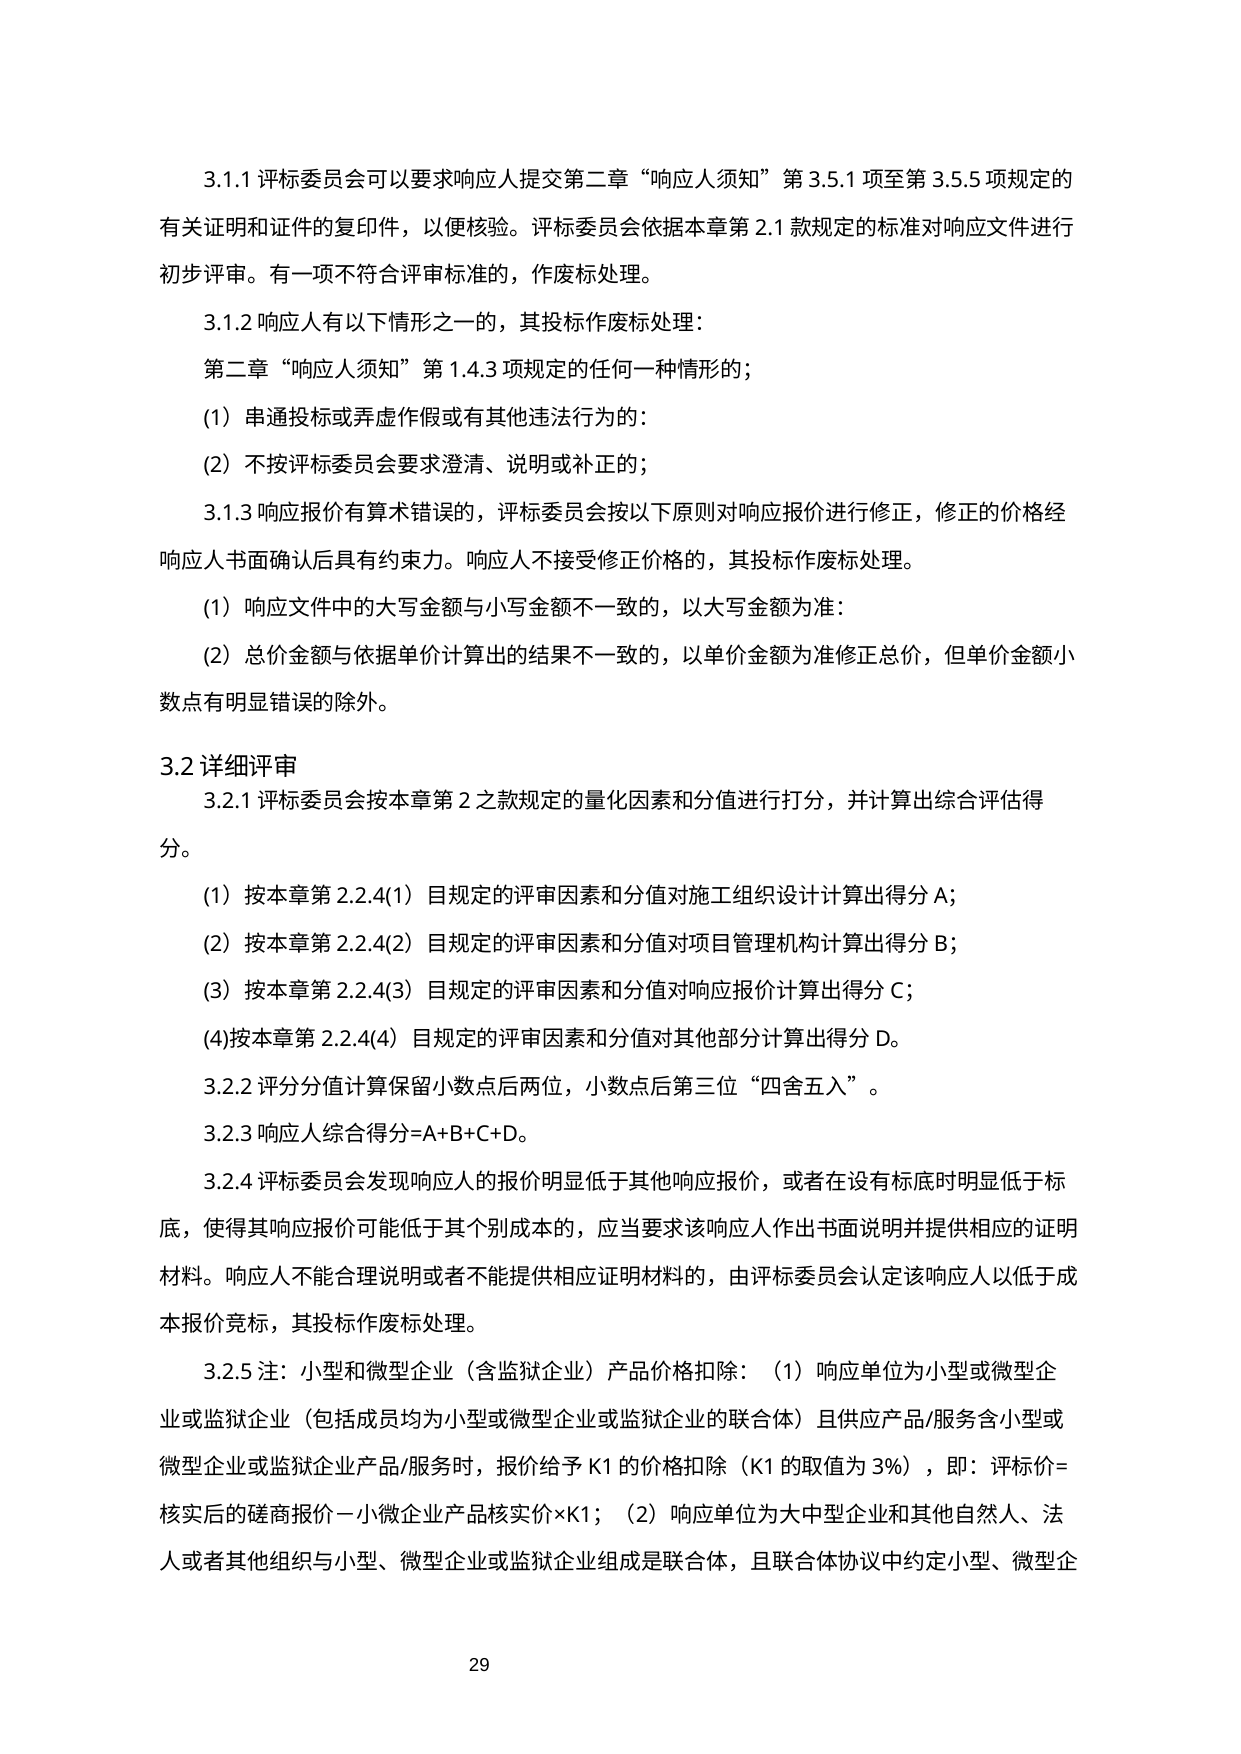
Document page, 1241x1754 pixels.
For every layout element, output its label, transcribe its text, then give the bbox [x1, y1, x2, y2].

text (2）不按评标委员会要求澄清、说明或补正的； [159, 447, 1078, 479]
text 3.1.1评标委员会可以要求响应人提交第二章“响应人须知”第3.5.1项至第3.5.5项规定的有关证明和证件的复印件，以便核验。评标委员会依据本章第2.1款规定的标准对响应文件进行初步评审。有一项不符合评审标准的，作废标处理。 [159, 162, 1078, 289]
text 3.2.1评标委员会按本章第2之款规定的量化因素和分值进行打分，并计算出综合评估得分。 [159, 783, 1078, 862]
text 3.2.4评标委员会发现响应人的报价明显低于其他响应报价，或者在设有标底时明显低于标底，使得其响应报价可能低于其个别成本的，应当要求该响应人作出书面说明并提供相应的证明材料。响应人不能合理说明或者不能提供相应证明材料的，由评标委员会认定该响应人以低于成本报价竞标，其投标作废标处理。 [159, 1164, 1078, 1338]
text 3.2.2评分分值计算保留小数点后两位，小数点后第三位“四舍五入”。 [159, 1069, 1078, 1100]
text 3.1.3响应报价有算术错误的，评标委员会按以下原则对响应报价进行修正，修正的价格经响应人书面确认后具有约束力。响应人不接受修正价格的，其投标作废标处理。 [159, 495, 1078, 574]
text 第二章“响应人须知”第1.4.3项规定的任何一种情形的； [159, 352, 1078, 384]
text 3.1.2响应人有以下情形之一的，其投标作废标处理： [159, 305, 1078, 336]
text 3.2.3响应人综合得分=A+B+C+D。 [159, 1116, 1078, 1148]
text (3）按本章第2.2.4(3）目规定的评审因素和分值对响应报价计算出得分C； [159, 973, 1078, 1005]
text (2）按本章第2.2.4(2）目规定的评审因素和分值对项目管理机构计算出得分B； [159, 926, 1078, 958]
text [159, 1354, 1078, 1576]
text (1）响应文件中的大写金额与小写金额不一致的，以大写金额为准： [159, 590, 1078, 622]
text (1）按本章第2.2.4(1）目规定的评审因素和分值对施工组织设计计算出得分A； [159, 878, 1078, 910]
text 3.2详细评审 [159, 747, 1078, 783]
text (4)按本章第2.2.4(4）目规定的评审因素和分值对其他部分计算出得分D。 [159, 1021, 1078, 1053]
text (1）串通投标或弄虚作假或有其他违法行为的： [159, 400, 1078, 432]
text (2）总价金额与依据单价计算出的结果不一致的，以单价金额为准修正总价，但单价金额小数点有明显错误的除外。 [159, 638, 1078, 717]
